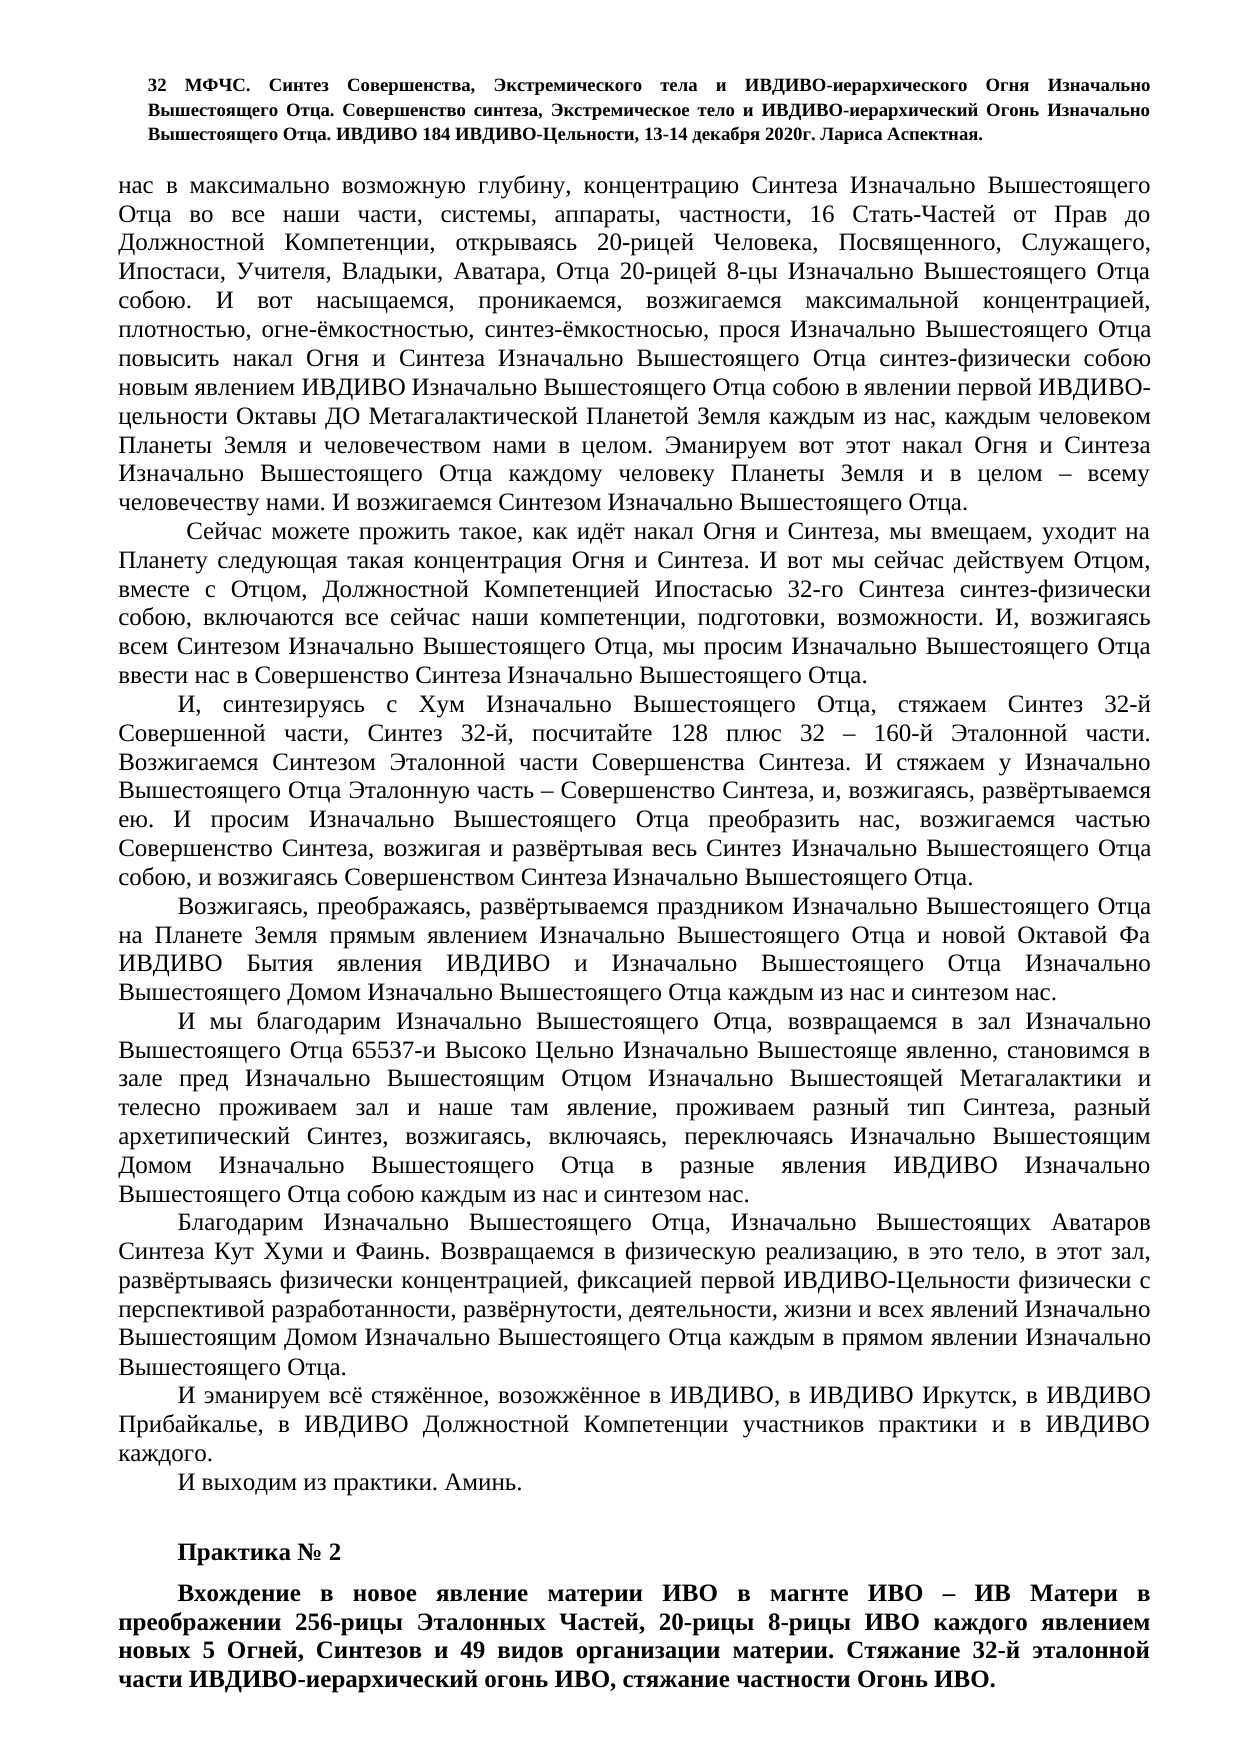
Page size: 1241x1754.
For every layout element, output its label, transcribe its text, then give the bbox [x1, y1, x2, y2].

text И выходим из практики. Аминь. [118, 1467, 1152, 1495]
text Вхождение в новое явление материи ИВО в магнте ИВО – ИВ Матери в преображении 256-рицы Эталонных Частей, 20-рицы 8-рицы ИВО каждого явлением новых 5 Огней, Синтезов и 49 видов организации материи. Стяжание 32-й эталонной части ИВДИВО-иерархический огонь ИВО, стяжание частности Огонь ИВО. [118, 1578, 1152, 1693]
text И мы благодарим Изначально Вышестоящего Отца, возвращаемся в зал Изначально Вышестоящего Отца 65537-и Высоко Цельно Изначально Вышестояще явленно, становимся в зале пред Изначально Вышестоящим Отцом Изначально Вышестоящей Метагалактики и телесно проживаем зал и наше там явление, проживаем разный тип Синтеза, разный архетипический Синтез, возжигаясь, включаясь, переключаясь Изначально Вышестоящим Домом Изначально Вышестоящего Отца в разные явления ИВДИВО Изначально Вышестоящего Отца собою каждым из нас и синтезом нас. [118, 1006, 1152, 1207]
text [118, 170, 1152, 516]
text Благодарим Изначально Вышестоящего Отца, Изначально Вышестоящих Аватаров Синтеза Кут Хуми и Фаинь. Возвращаемся в физическую реализацию, в это тело, в этот зал, развёртываясь физически концентрацией, фиксацией первой ИВДИВО-Цельности физически с перспективой разработанности, развёрнутости, деятельности, жизни и всех явлений Изначально Вышестоящим Домом Изначально Вышестоящего Отца каждым в прямом явлении Изначально Вышестоящего Отца. [118, 1207, 1152, 1380]
text Возжигаясь, преображаясь, развёртываемся праздником Изначально Вышестоящего Отца на Планете Земля прямым явлением Изначально Вышестоящего Отца и новой Октавой Фа ИВДИВО Бытия явления ИВДИВО и Изначально Вышестоящего Отца Изначально Вышестоящего Домом Изначально Вышестоящего Отца каждым из нас и синтезом нас. [118, 891, 1152, 1006]
text И, синтезируясь с Хум Изначально Вышестоящего Отца, стяжаем Синтез 32-й Совершенной части, Синтез 32-й, посчитайте 128 плюс 32 – 160-й Эталонной части. Возжигаемся Синтезом Эталонной части Совершенства Синтеза. И стяжаем у Изначально Вышестоящего Отца Эталонную часть – Совершенство Синтеза, и, возжигаясь, развёртываемся ею. И просим Изначально Вышестоящего Отца преобразить нас, возжигаемся частью Совершенство Синтеза, возжигая и развёртывая весь Синтез Изначально Вышестоящего Отца собою, и возжигаясь Совершенством Синтеза Изначально Вышестоящего Отца. [118, 689, 1152, 891]
text Практика № 2 [118, 1537, 1152, 1565]
text И эманируем всё стяжённое, возожжённое в ИВДИВО, в ИВДИВО Иркутск, в ИВДИВО Прибайкалье, в ИВДИВО Должностной Компетенции участников практики и в ИВДИВО каждого. [118, 1380, 1152, 1467]
text Сейчас можете прожить такое, как идёт накал Огня и Синтеза, мы вмещаем, уходит на Планету следующая такая концентрация Огня и Синтеза. И вот мы сейчас действуем Отцом, вместе с Отцом, Должностной Компетенцией Ипостасью 32-го Синтеза синтез-физически собою, включаются все сейчас наши компетенции, подготовки, возможности. И, возжигаясь всем Синтезом Изначально Вышестоящего Отца, мы просим Изначально Вышестоящего Отца ввести нас в Совершенство Синтеза Изначально Вышестоящего Отца. [118, 516, 1152, 689]
